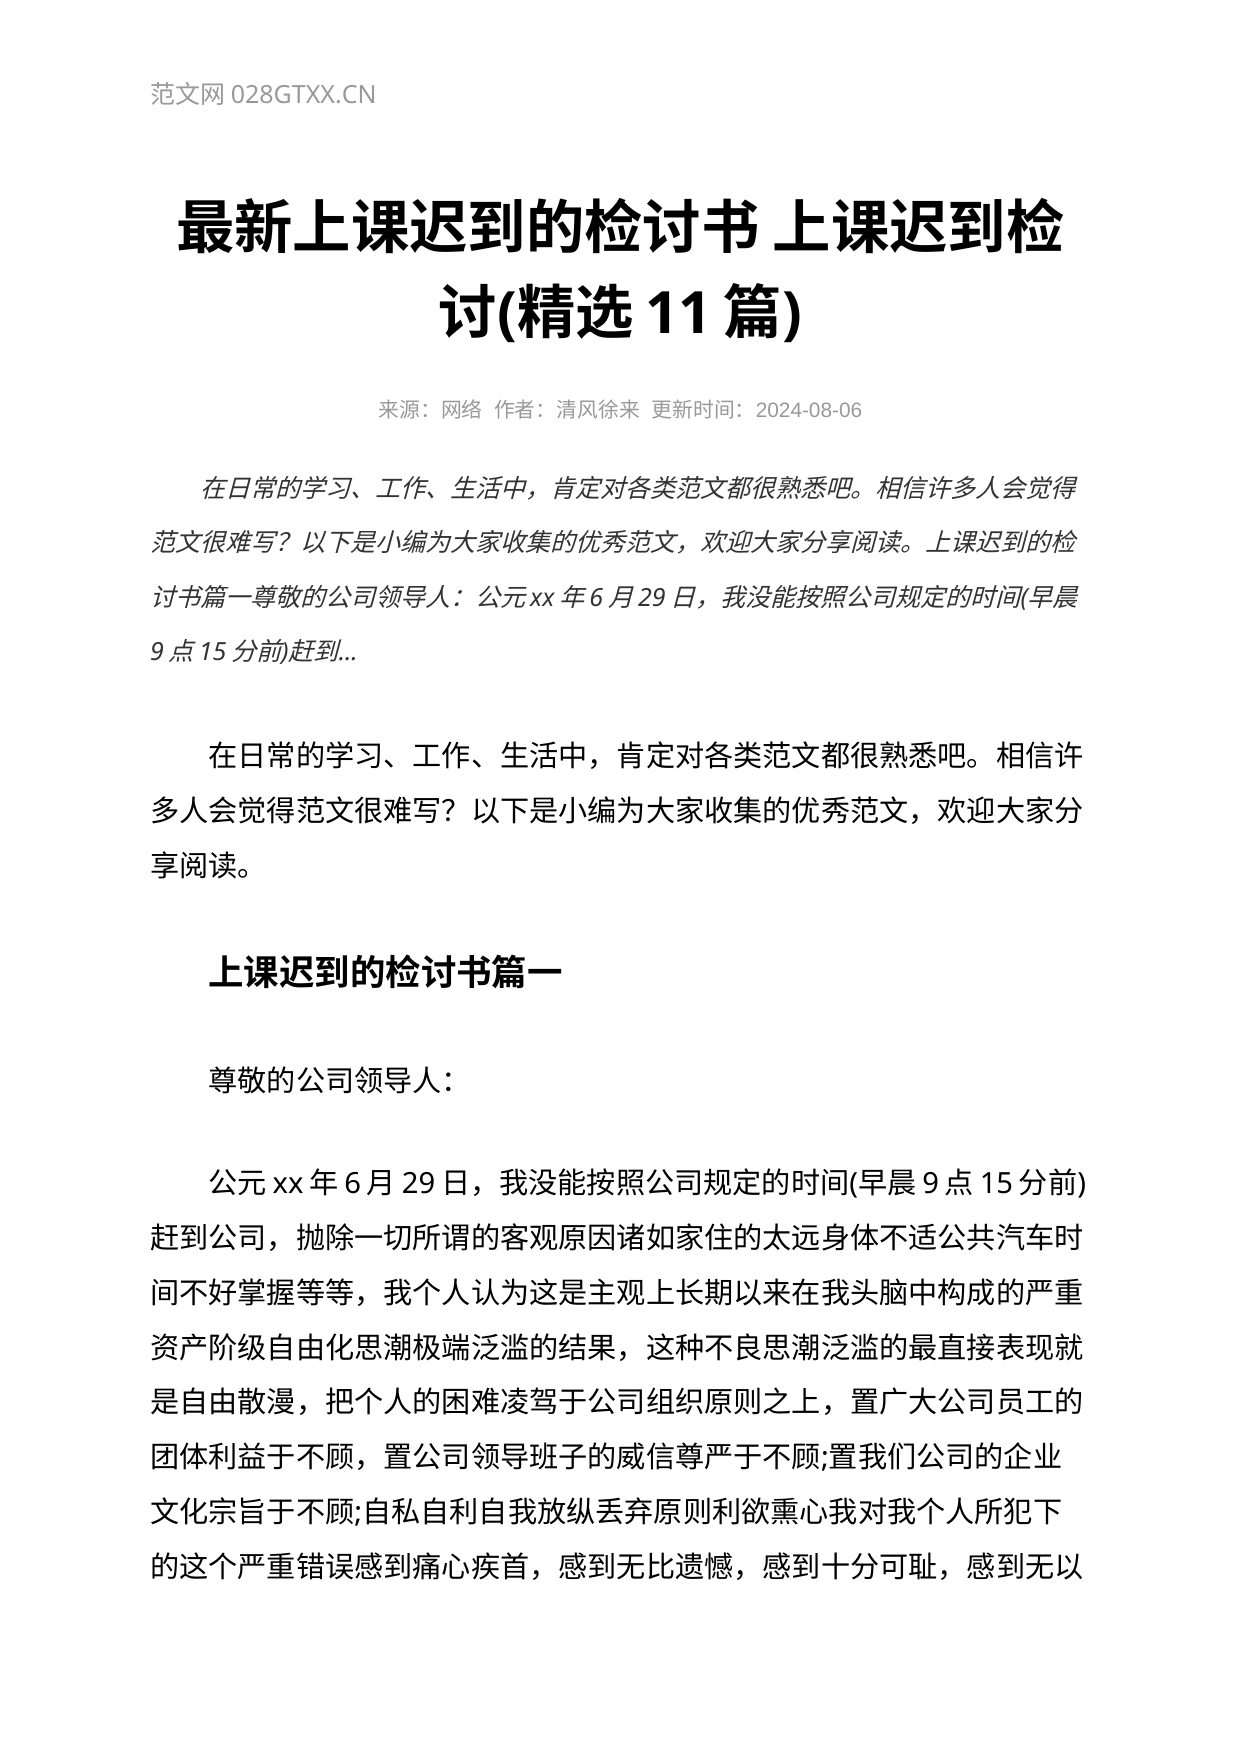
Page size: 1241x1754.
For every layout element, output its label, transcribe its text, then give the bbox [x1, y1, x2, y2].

text 上课迟到的检讨书篇一 [150, 944, 1090, 995]
text 在日常的学习、工作、生活中，肯定对各类范文都很熟悉吧。相信许多人会觉得范文很难写？以下是小编为大家收集的优秀范文，欢迎大家分享阅读。上课迟到的检讨书篇一尊敬的公司领导人：公元xx年6月29日，我没能按照公司规定的时间(早晨9点15分前)赶到... [150, 468, 1090, 668]
text 来源：网络 作者：清风徐来 更新时间：2024-08-06 [150, 397, 1090, 421]
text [150, 1159, 1090, 1586]
text 在日常的学习、工作、生活中，肯定对各类范文都很熟悉吧。相信许多人会觉得范文很难写？以下是小编为大家收集的优秀范文，欢迎大家分享阅读。 [150, 733, 1090, 885]
text 尊敬的公司领导人： [150, 1058, 1090, 1100]
subtitle 最新上课迟到的检讨书 上课迟到检讨(精选11篇) [150, 181, 1090, 351]
